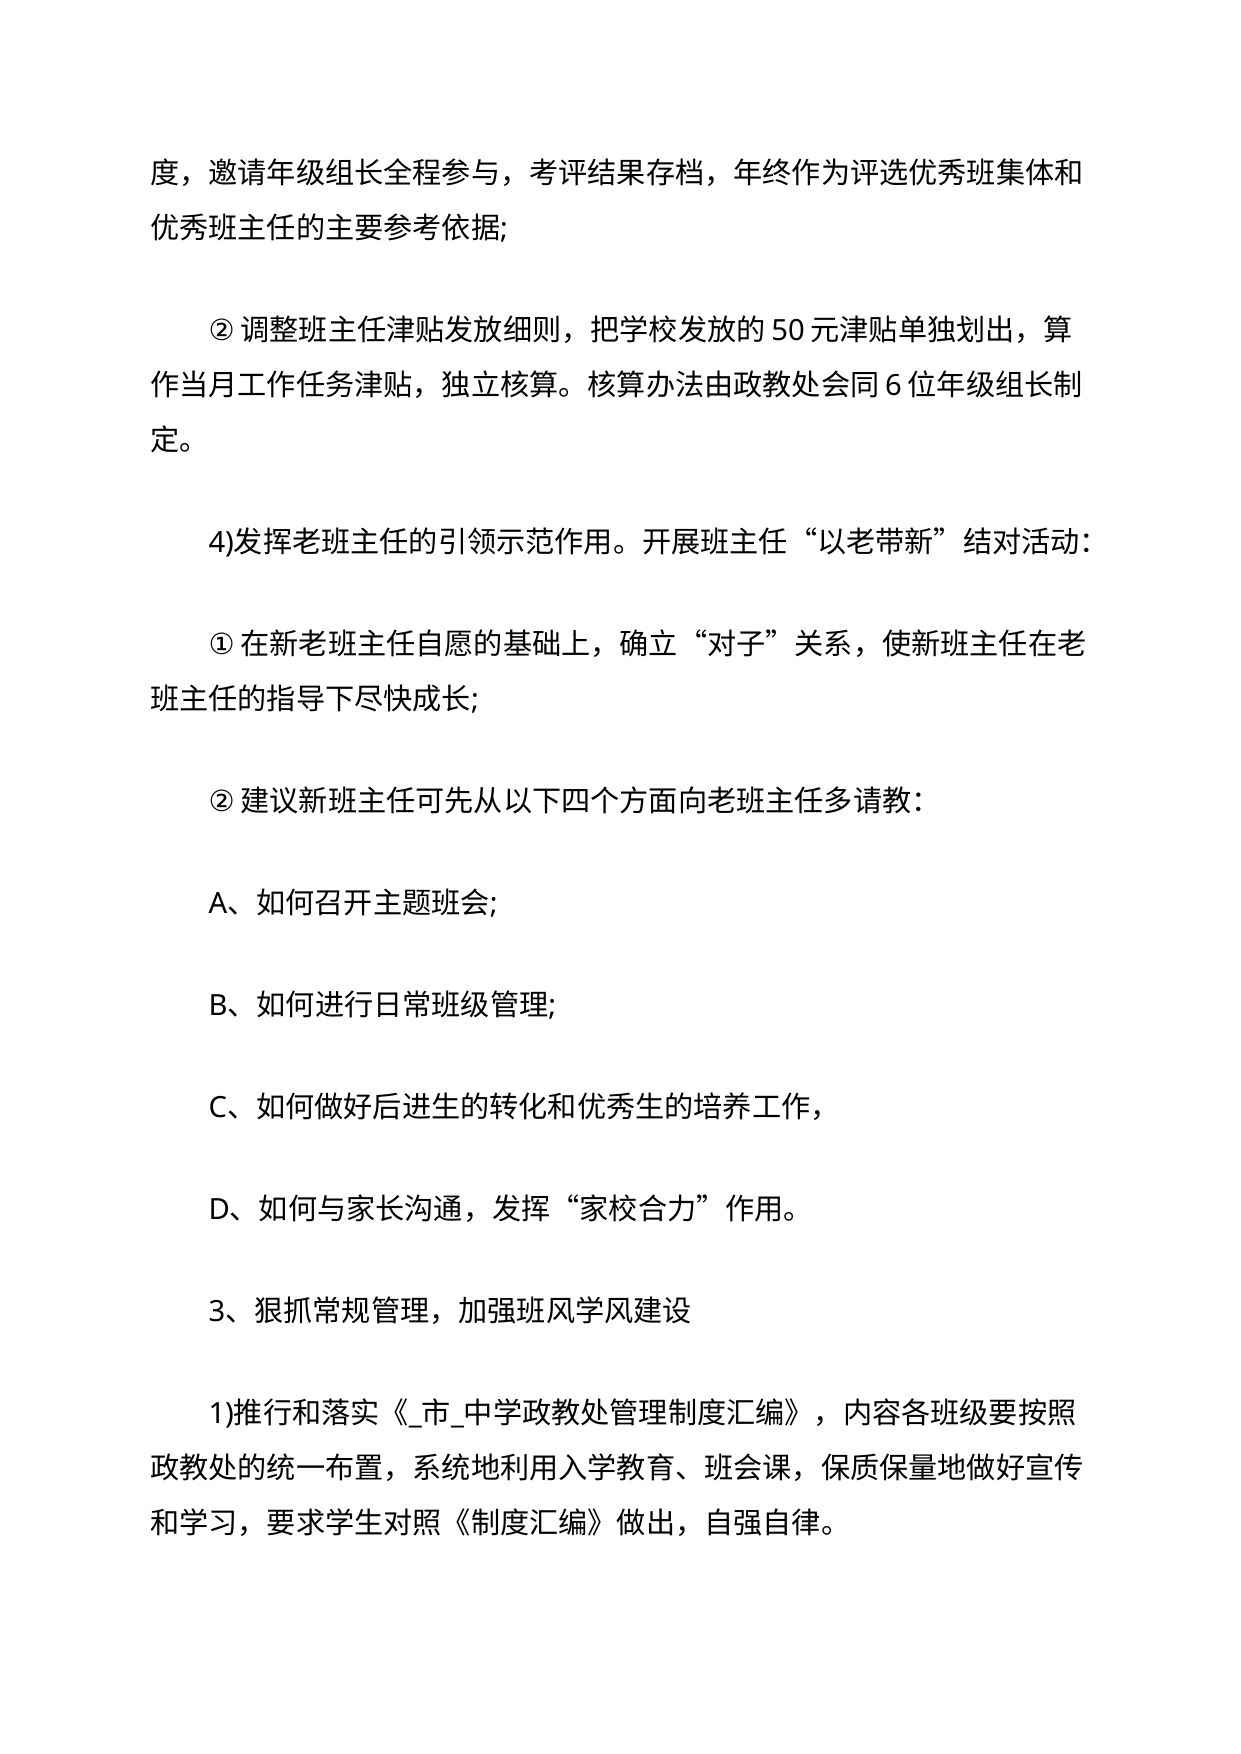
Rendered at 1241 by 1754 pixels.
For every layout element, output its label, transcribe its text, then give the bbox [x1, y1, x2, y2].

text ①在新老班主任自愿的基础上，确立“对子”关系，使新班主任在老班主任的指导下尽快成长; [150, 621, 1090, 718]
text 3、狠抓常规管理，加强班风学风建设 [150, 1287, 1090, 1330]
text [150, 150, 1090, 247]
text D、如何与家长沟通，发挥“家校合力”作用。 [150, 1186, 1090, 1228]
text A、如何召开主题班会; [150, 879, 1090, 922]
text C、如何做好后进生的转化和优秀生的培养工作， [150, 1083, 1090, 1126]
text B、如何进行日常班级管理; [150, 982, 1090, 1024]
text 4)发挥老班主任的引领示范作用。开展班主任“以老带新”结对活动： [150, 519, 1090, 561]
text 1)推行和落实《_市_中学政教处管理制度汇编》，内容各班级要按照政教处的统一布置，系统地利用入学教育、班会课，保质保量地做好宣传和学习，要求学生对照《制度汇编》做出，自强自律。 [150, 1389, 1090, 1542]
text ②建议新班主任可先从以下四个方面向老班主任多请教： [150, 778, 1090, 820]
text ②调整班主任津贴发放细则，把学校发放的50元津贴单独划出，算作当月工作任务津贴，独立核算。核算办法由政教处会同6位年级组长制定。 [150, 307, 1090, 459]
